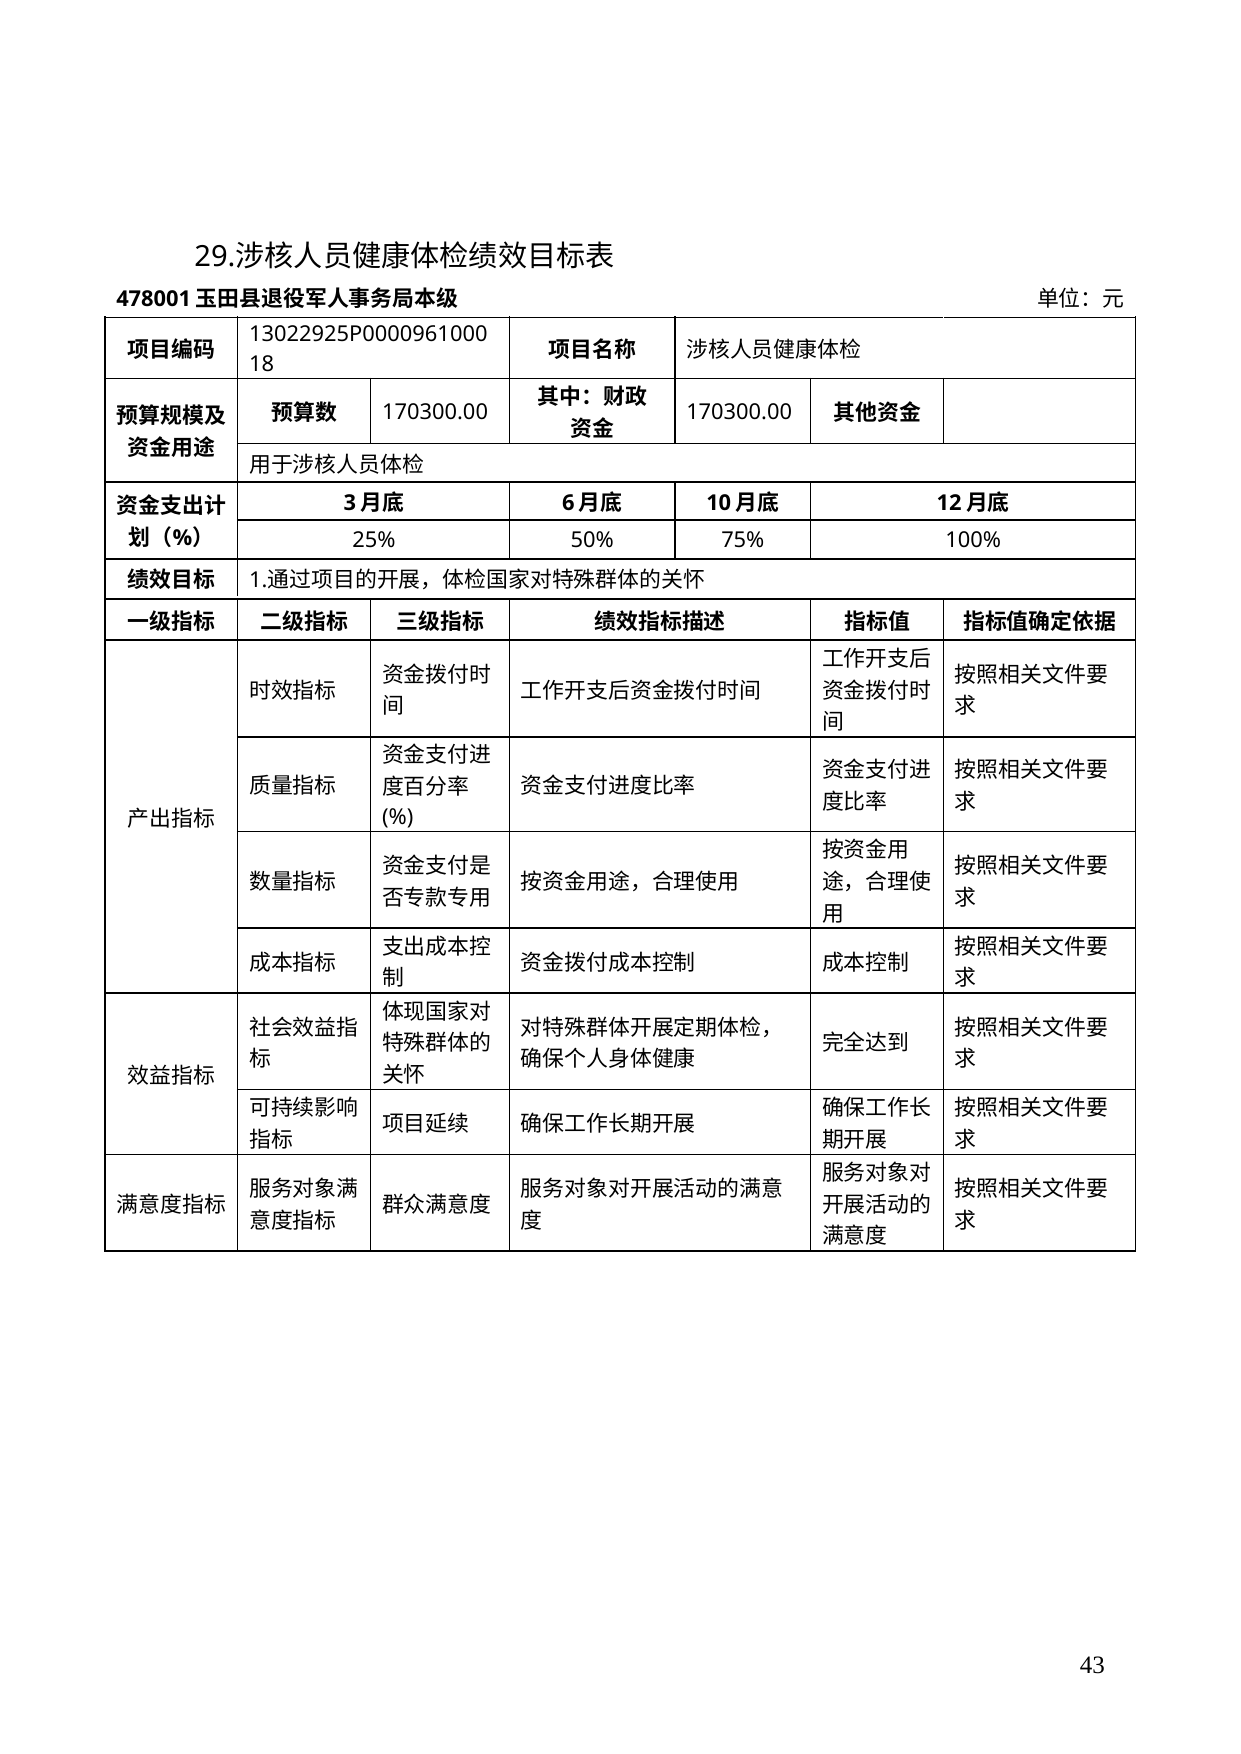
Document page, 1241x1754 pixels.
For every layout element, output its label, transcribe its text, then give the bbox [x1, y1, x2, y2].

table_cell 工作开支后资金拨付时间 [811, 641, 943, 736]
table_cell 50% [510, 521, 674, 558]
table_cell 按照相关文件要求 [944, 641, 1135, 736]
table_cell 成本控制 [811, 929, 943, 992]
table_cell 服务对象满意度指标 [238, 1155, 370, 1250]
table_cell 资金支付进度百分率(%) [371, 738, 509, 831]
table_cell 群众满意度 [371, 1155, 509, 1250]
table_cell 服务对象对开展活动的满意度 [811, 1155, 943, 1250]
table_cell 其他资金 [811, 379, 943, 442]
table_header 478001玉田县退役军人事务局本级 [106, 277, 943, 316]
table_cell 社会效益指标 [238, 994, 370, 1089]
table_cell 按照相关文件要求 [944, 832, 1135, 927]
table_cell 170300.00 [676, 379, 810, 442]
table_cell 满意度指标 [106, 1155, 237, 1250]
table_cell 用于涉核人员体检 [238, 444, 1135, 481]
text 29.涉核人员健康体检绩效目标表 [136, 235, 1104, 275]
table_header 单位：元 [944, 277, 1135, 316]
table_cell 25% [238, 521, 509, 558]
table_cell 170300.00 [371, 379, 509, 442]
table_cell 按资金用途，合理使用 [510, 832, 810, 927]
table_cell 资金支出计划（%） [106, 483, 237, 558]
table_cell 可持续影响指标 [238, 1090, 370, 1153]
table_cell 体现国家对特殊群体的关怀 [371, 994, 509, 1089]
table_cell 按资金用途，合理使用 [811, 832, 943, 927]
table_cell 成本指标 [238, 929, 370, 992]
table_cell 75% [676, 521, 810, 558]
table_cell 预算规模及资金用途 [106, 379, 237, 481]
table_cell 10月底 [676, 483, 810, 519]
table_cell 按照相关文件要求 [944, 1090, 1135, 1153]
table_cell 按照相关文件要求 [944, 994, 1135, 1089]
table_cell 资金拨付成本控制 [510, 929, 810, 992]
table_cell 项目名称 [510, 318, 674, 378]
table_cell 100% [811, 521, 1135, 558]
table_cell 绩效目标 [106, 560, 237, 596]
table_cell 质量指标 [238, 738, 370, 831]
table_cell 产出指标 [106, 641, 237, 992]
table_cell 1.通过项目的开展，体检国家对特殊群体的关怀 [238, 560, 1135, 596]
table_cell 预算数 [238, 379, 370, 442]
table_header 绩效指标描述 [510, 600, 810, 639]
table_cell 其中：财政 资金 [510, 379, 674, 442]
table_header 指标值 [811, 600, 943, 639]
table_cell 工作开支后资金拨付时间 [510, 641, 810, 736]
table_cell 数量指标 [238, 832, 370, 927]
table_cell 3月底 [238, 483, 509, 519]
table_cell 支出成本控制 [371, 929, 509, 992]
table_cell 资金拨付时间 [371, 641, 509, 736]
table_cell 资金支付进度比率 [510, 738, 810, 831]
table_cell 按照相关文件要求 [944, 1155, 1135, 1250]
table_cell 涉核人员健康体检 [676, 318, 1135, 378]
table_cell 按照相关文件要求 [944, 929, 1135, 992]
table_cell 对特殊群体开展定期体检，确保个人身体健康 [510, 994, 810, 1089]
table_header 指标值确定依据 [944, 600, 1135, 639]
table_cell 6月底 [510, 483, 674, 519]
table_cell 确保工作长期开展 [510, 1090, 810, 1153]
table_cell 项目编码 [106, 318, 237, 378]
table_cell 项目延续 [371, 1090, 509, 1153]
table_cell 确保工作长期开展 [811, 1090, 943, 1153]
table_cell 服务对象对开展活动的满意度 [510, 1155, 810, 1250]
table_cell 资金支付是否专款专用 [371, 832, 509, 927]
table_header 三级指标 [371, 600, 509, 639]
table_cell 12月底 [811, 483, 1135, 519]
table_cell [944, 379, 1135, 442]
table_cell 时效指标 [238, 641, 370, 736]
table_cell 13022925P000096100018 [238, 318, 509, 378]
table_cell 资金支付进度比率 [811, 738, 943, 831]
table_cell 效益指标 [106, 994, 237, 1153]
table_cell 按照相关文件要求 [944, 738, 1135, 831]
table_header 二级指标 [238, 600, 370, 639]
table_header 一级指标 [106, 600, 237, 639]
table_cell 完全达到 [811, 994, 943, 1089]
